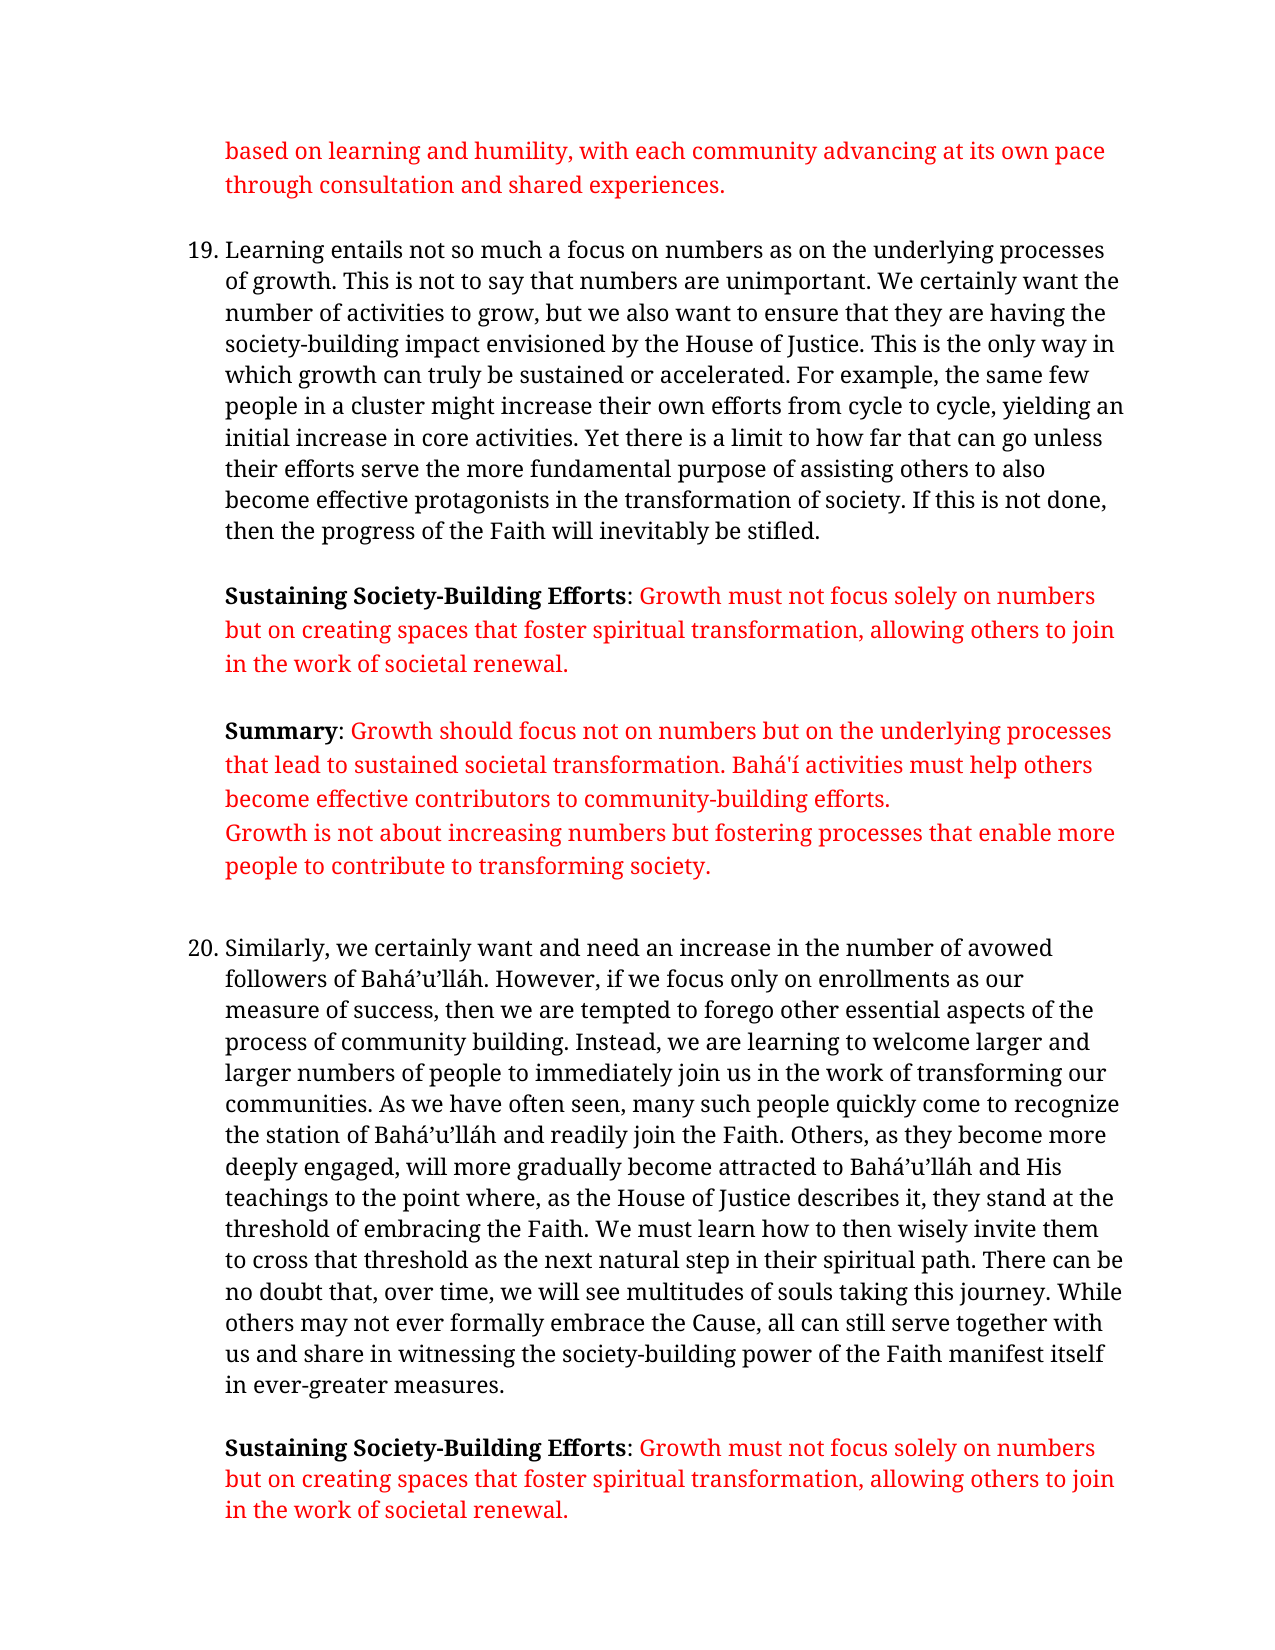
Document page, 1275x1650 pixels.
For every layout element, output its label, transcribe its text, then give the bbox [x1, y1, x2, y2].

list Growth is not about increasing numbers but fostering processes that enable more people to contribute to transforming society. [225, 816, 1125, 881]
list Sustaining Society-Building Efforts: Growth must not focus solely on numbers but on creating spaces that foster spiritual transformation, allowing others to join in the work of societal renewal. [225, 580, 1125, 679]
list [225, 135, 1125, 200]
list Sustaining Society-Building Efforts: Growth must not focus solely on numbers but on creating spaces that foster spiritual transformation, allowing others to join in the work of societal renewal. [225, 1432, 1125, 1526]
list Summary: Growth should focus not on numbers but on the underlying processes that lead to sustained societal transformation. Bahá'í activities must help others become effective contributors to community-building efforts. [225, 715, 1125, 814]
list Similarly, we certainly want and need an increase in the number of avowed followers of Bahá’u’lláh. However, if we focus only on enrollments as our measure of success, then we are tempted to forego other essential aspects of the process of community building. Instead, we are learning to welcome larger and larger numbers of people to immediately join us in the work of transforming our communities. As we have often seen, many such people quickly come to recognize the station of Bahá’u’lláh and readily join the Faith. Others, as they become more deeply engaged, will more gradually become attracted to Bahá’u’lláh and His teachings to the point where, as the House of Justice describes it, they stand at the threshold of embracing the Faith. We must learn how to then wisely invite them to cross that threshold as the next natural step in their spiritual path. There can be no doubt that, over time, we will see multitudes of souls taking this journey. While others may not ever formally embrace the Cause, all can still serve together with us and share in witnessing the society-building power of the Faith manifest itself in ever-greater measures. [187, 932, 1125, 1401]
list Learning entails not so much a focus on numbers as on the underlying processes of growth. This is not to say that numbers are unimportant. We certainly want the number of activities to grow, but we also want to ensure that they are having the society-building impact envisioned by the House of Justice. This is the only way in which growth can truly be sustained or accelerated. For example, the same few people in a cluster might increase their own efforts from cycle to cycle, yielding an initial increase in core activities. Yet there is a limit to how far that can go unless their efforts serve the more fundamental purpose of assisting others to also become effective protagonists in the transformation of society. If this is not done, then the progress of the Faith will inevitably be stifled. [187, 234, 1125, 546]
